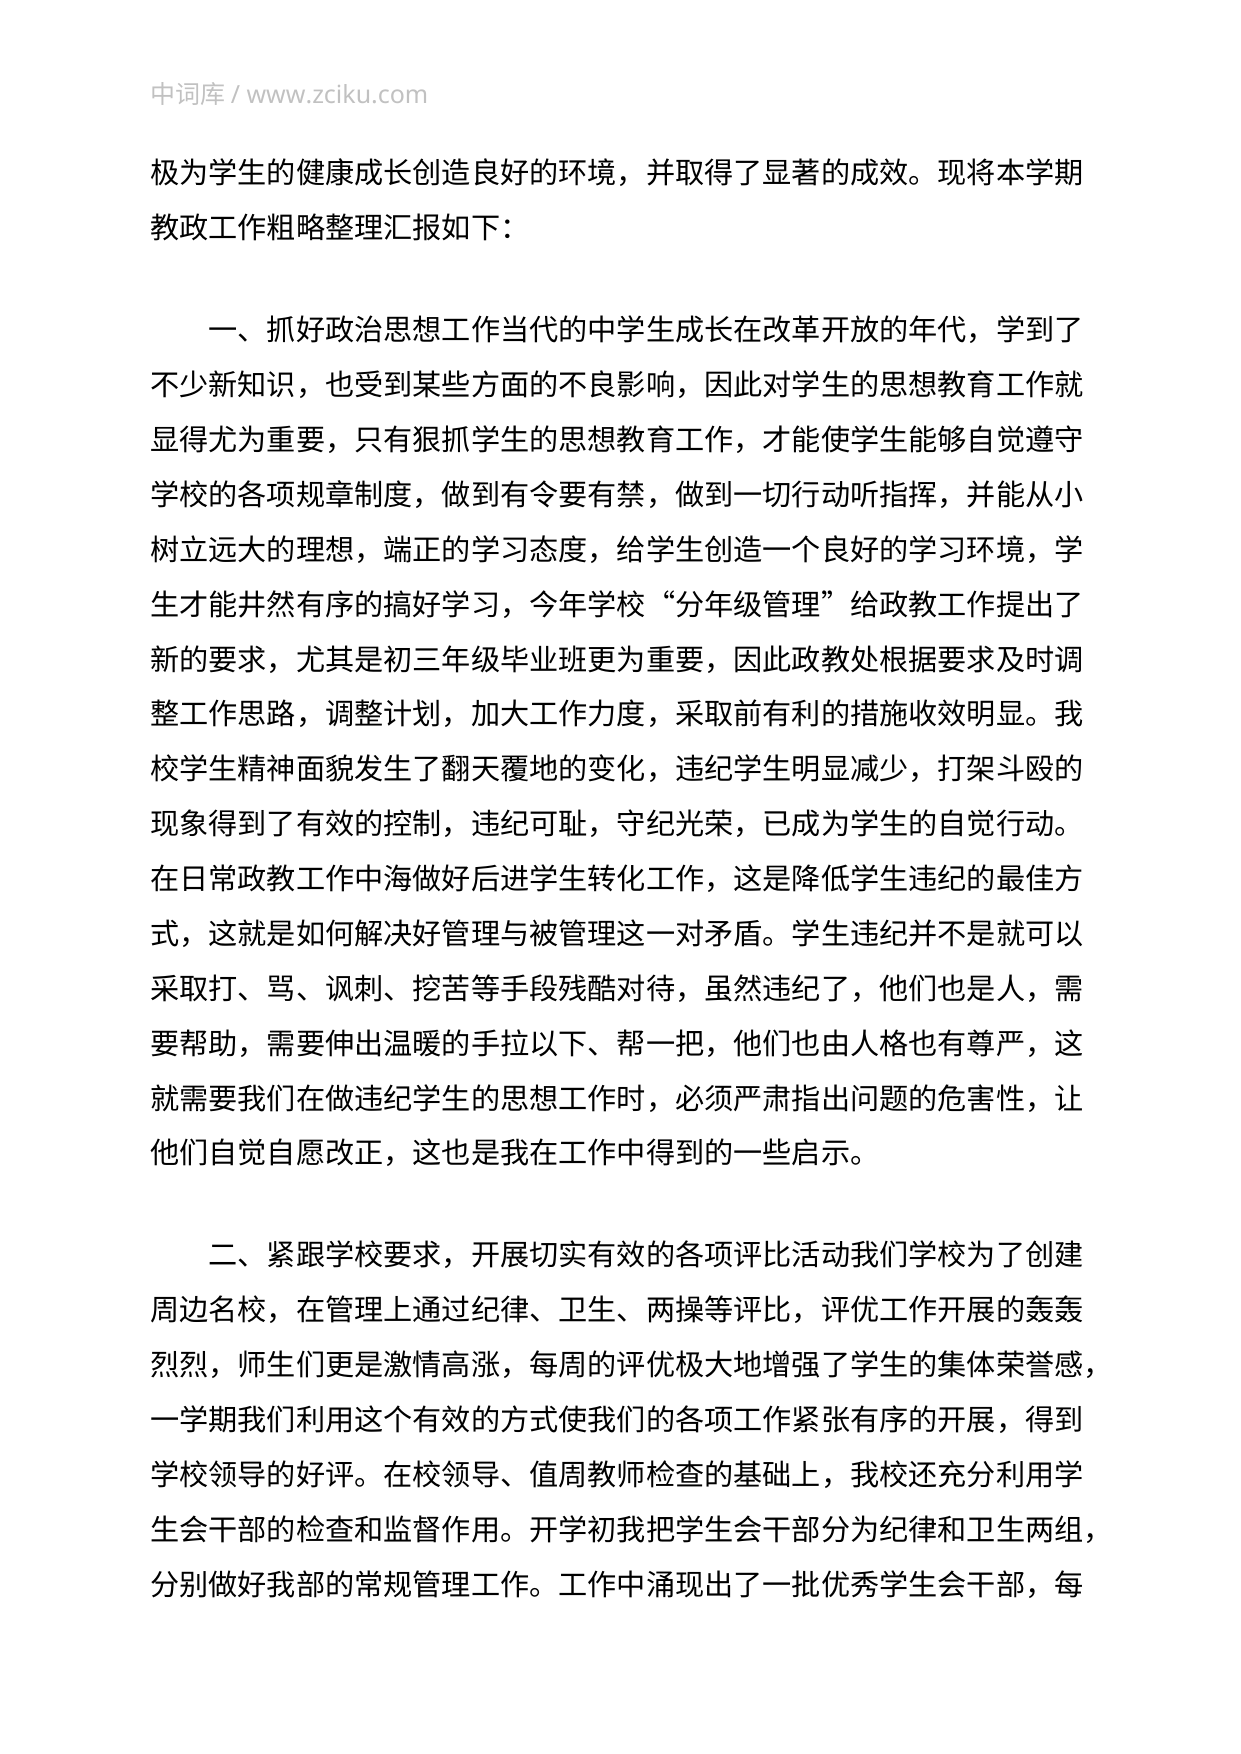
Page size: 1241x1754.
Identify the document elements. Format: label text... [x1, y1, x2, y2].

text 一、抓好政治思想工作当代的中学生成长在改革开放的年代，学到了不少新知识，也受到某些方面的不良影响，因此对学生的思想教育工作就显得尤为重要，只有狠抓学生的思想教育工作，才能使学生能够自觉遵守学校的各项规章制度，做到有令要有禁，做到一切行动听指挥，并能从小树立远大的理想，端正的学习态度，给学生创造一个良好的学习环境，学生才能井然有序的搞好学习，今年学校“分年级管理”给政教工作提出了新的要求，尤其是初三年级毕业班更为重要，因此政教处根据要求及时调整工作思路，调整计划，加大工作力度，采取前有利的措施收效明显。我校学生精神面貌发生了翻天覆地的变化，违纪学生明显减少，打架斗殴的现象得到了有效的控制，违纪可耻，守纪光荣，已成为学生的自觉行动。在日常政教工作中海做好后进学生转化工作，这是降低学生违纪的最佳方式，这就是如何解决好管理与被管理这一对矛盾。学生违纪并不是就可以采取打、骂、讽刺、挖苦等手段残酷对待，虽然违纪了，他们也是人，需要帮助，需要伸出温暖的手拉以下、帮一把，他们也由人格也有尊严，这就需要我们在做违纪学生的思想工作时，必须严肃指出问题的危害性，让他们自觉自愿改正，这也是我在工作中得到的一些启示。 [150, 307, 1090, 1172]
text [150, 150, 1090, 247]
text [150, 1232, 1090, 1603]
